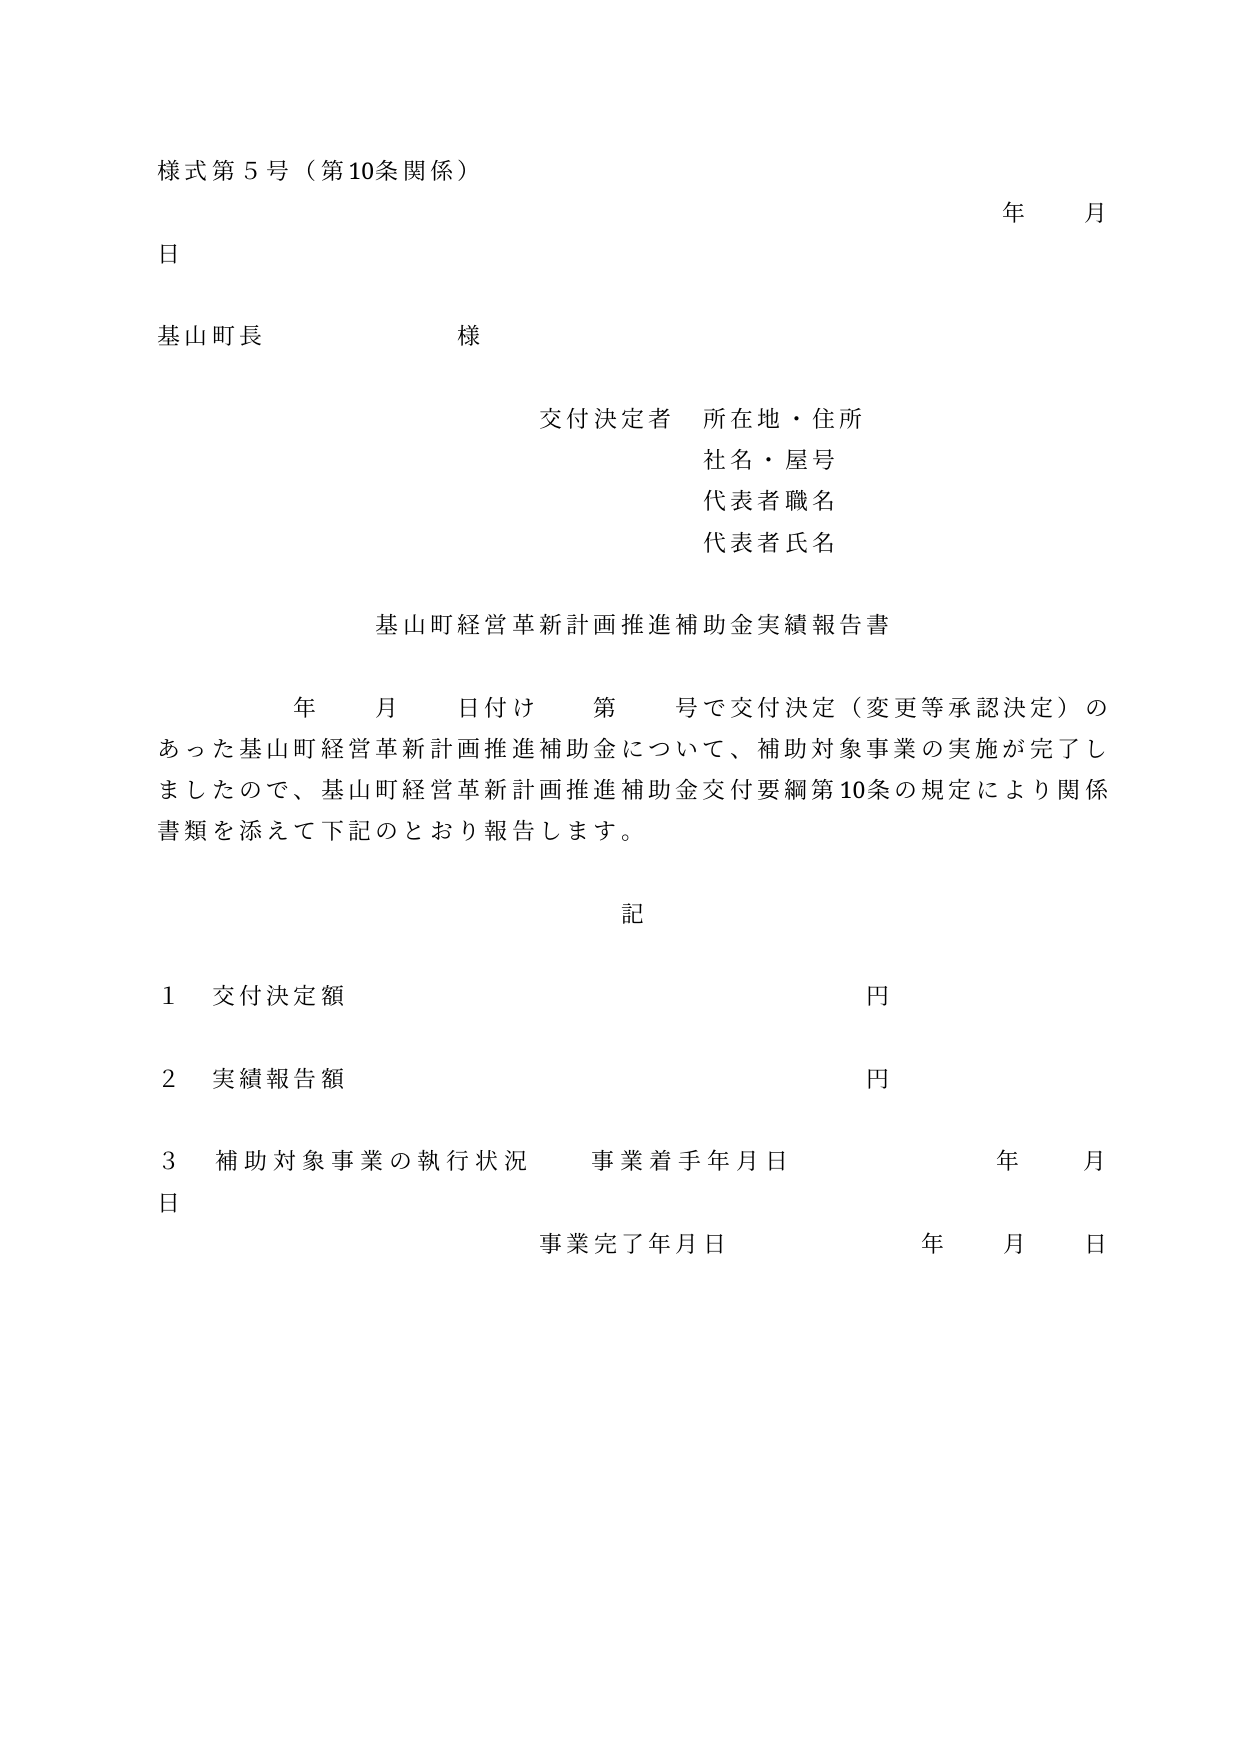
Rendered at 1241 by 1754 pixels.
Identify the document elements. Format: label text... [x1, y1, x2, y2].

text 基山町経営革新計画推進補助金実績報告書 [157, 603, 1112, 644]
text 年 月 日 [157, 191, 1112, 273]
text 基山町長 様 [157, 314, 1112, 356]
text 代表者職名 [688, 479, 1112, 521]
text 交付決定者 所在地・住所 [157, 397, 1112, 438]
text ３ 補助対象事業の執行状況 事業着手年月日 年 月 日 [157, 1139, 1112, 1222]
text 様式第５号（第10条関係） [157, 149, 1112, 191]
subtitle 記 [157, 892, 1112, 933]
text ２ 実績報告額 円 [157, 1057, 1112, 1098]
text 年 月 日付け 第 号で交付決定（変更等承認決定）のあった基山町経営革新計画推進補助金について、補助対象事業の実施が完了しましたので、基山町経営革新計画推進補助金交付要綱第10条の規定により関係書類を添えて下記のとおり報告します。 [157, 686, 1112, 851]
text 社名・屋号 [688, 438, 1112, 479]
text １ 交付決定額 円 [157, 974, 1112, 1016]
text 代表者氏名 [688, 521, 1112, 562]
text 事業完了年月日 年 月 日 [157, 1222, 1112, 1263]
